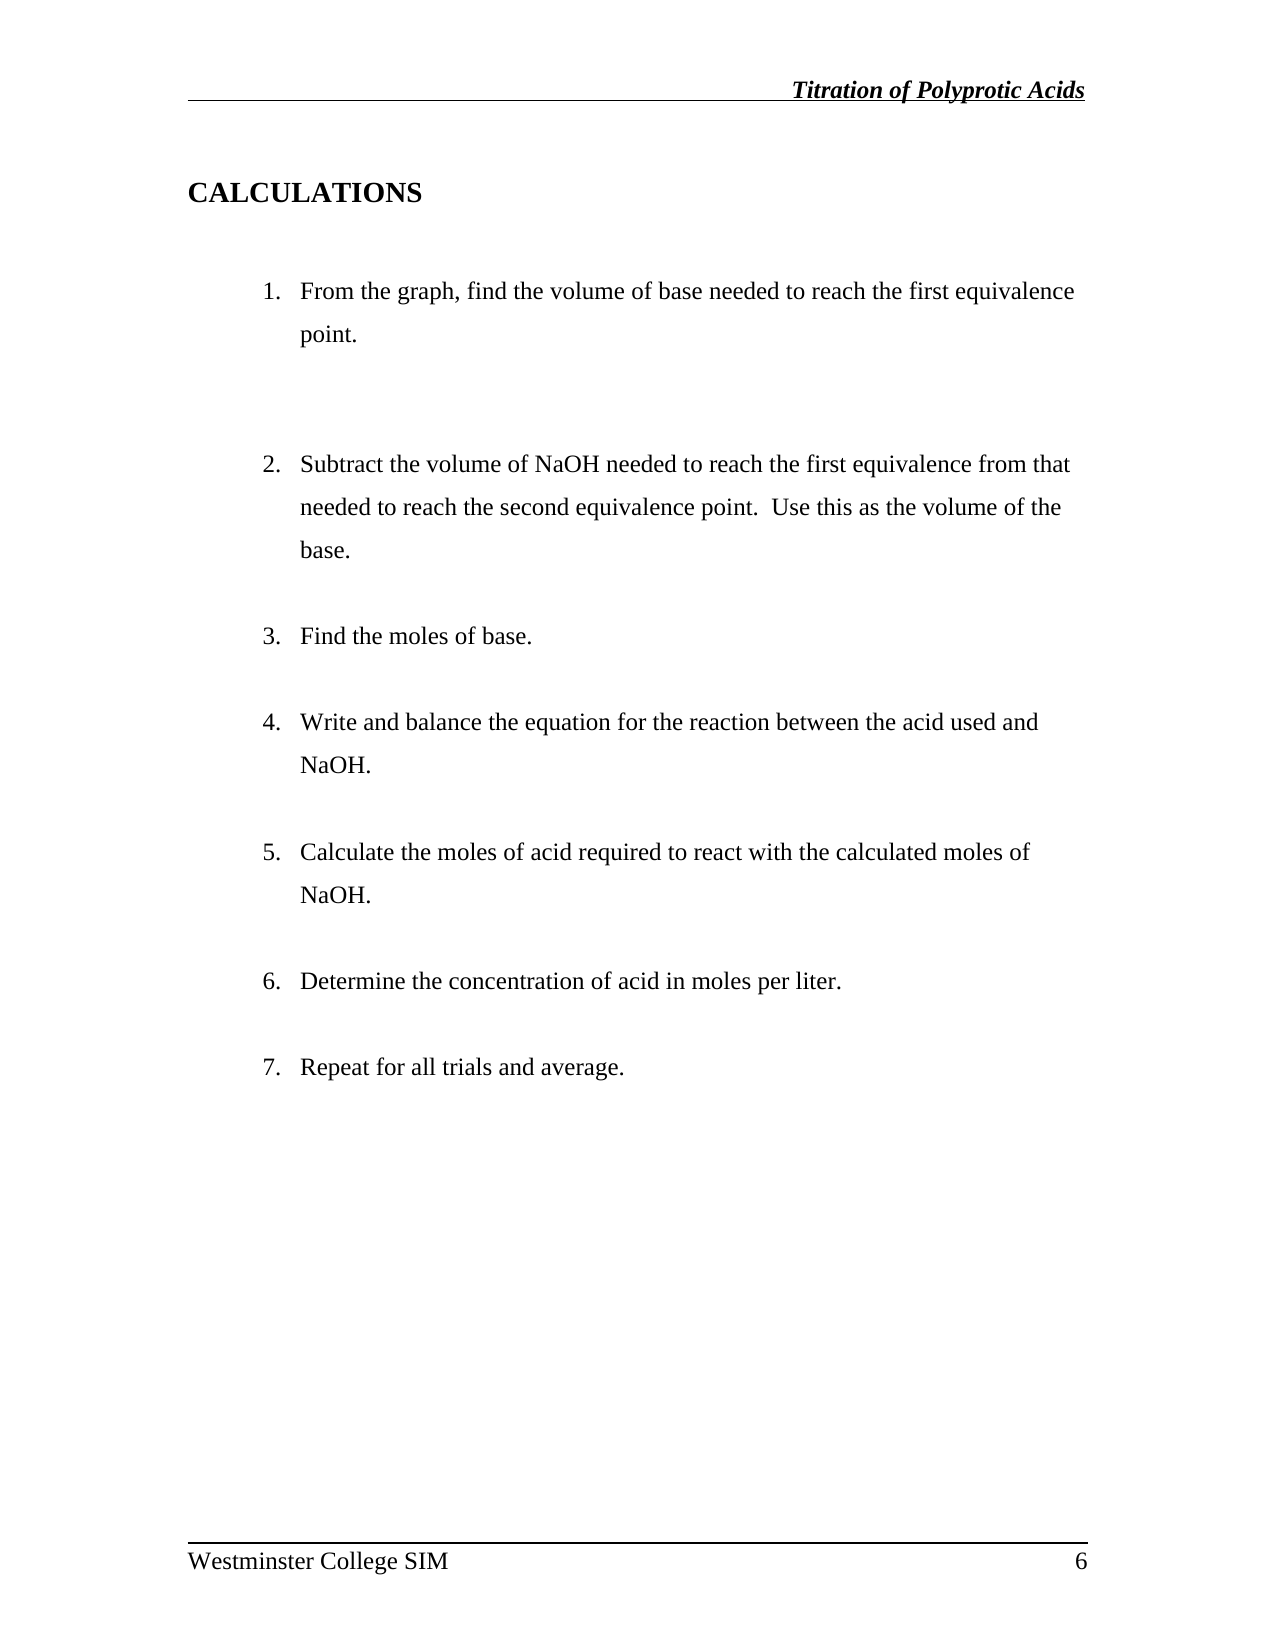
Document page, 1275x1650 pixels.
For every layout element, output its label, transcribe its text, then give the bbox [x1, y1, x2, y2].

list Write and balance the equation for the reaction between the acid used and NaOH. [262, 707, 1087, 779]
list From the graph, find the volume of base needed to reach the first equivalence point. [262, 276, 1087, 348]
list Find the moles of base. [262, 621, 1087, 650]
list Repeat for all trials and average. [262, 1052, 1087, 1081]
text Calculations [187, 176, 1087, 209]
list Subtract the volume of NaOH needed to reach the first equivalence from that needed to reach the second equivalence point. Use this as the volume of the base. [262, 449, 1087, 564]
list Determine the concentration of acid in moles per liter. [262, 966, 1087, 995]
list Calculate the moles of acid required to react with the calculated moles of NaOH. [262, 837, 1087, 909]
